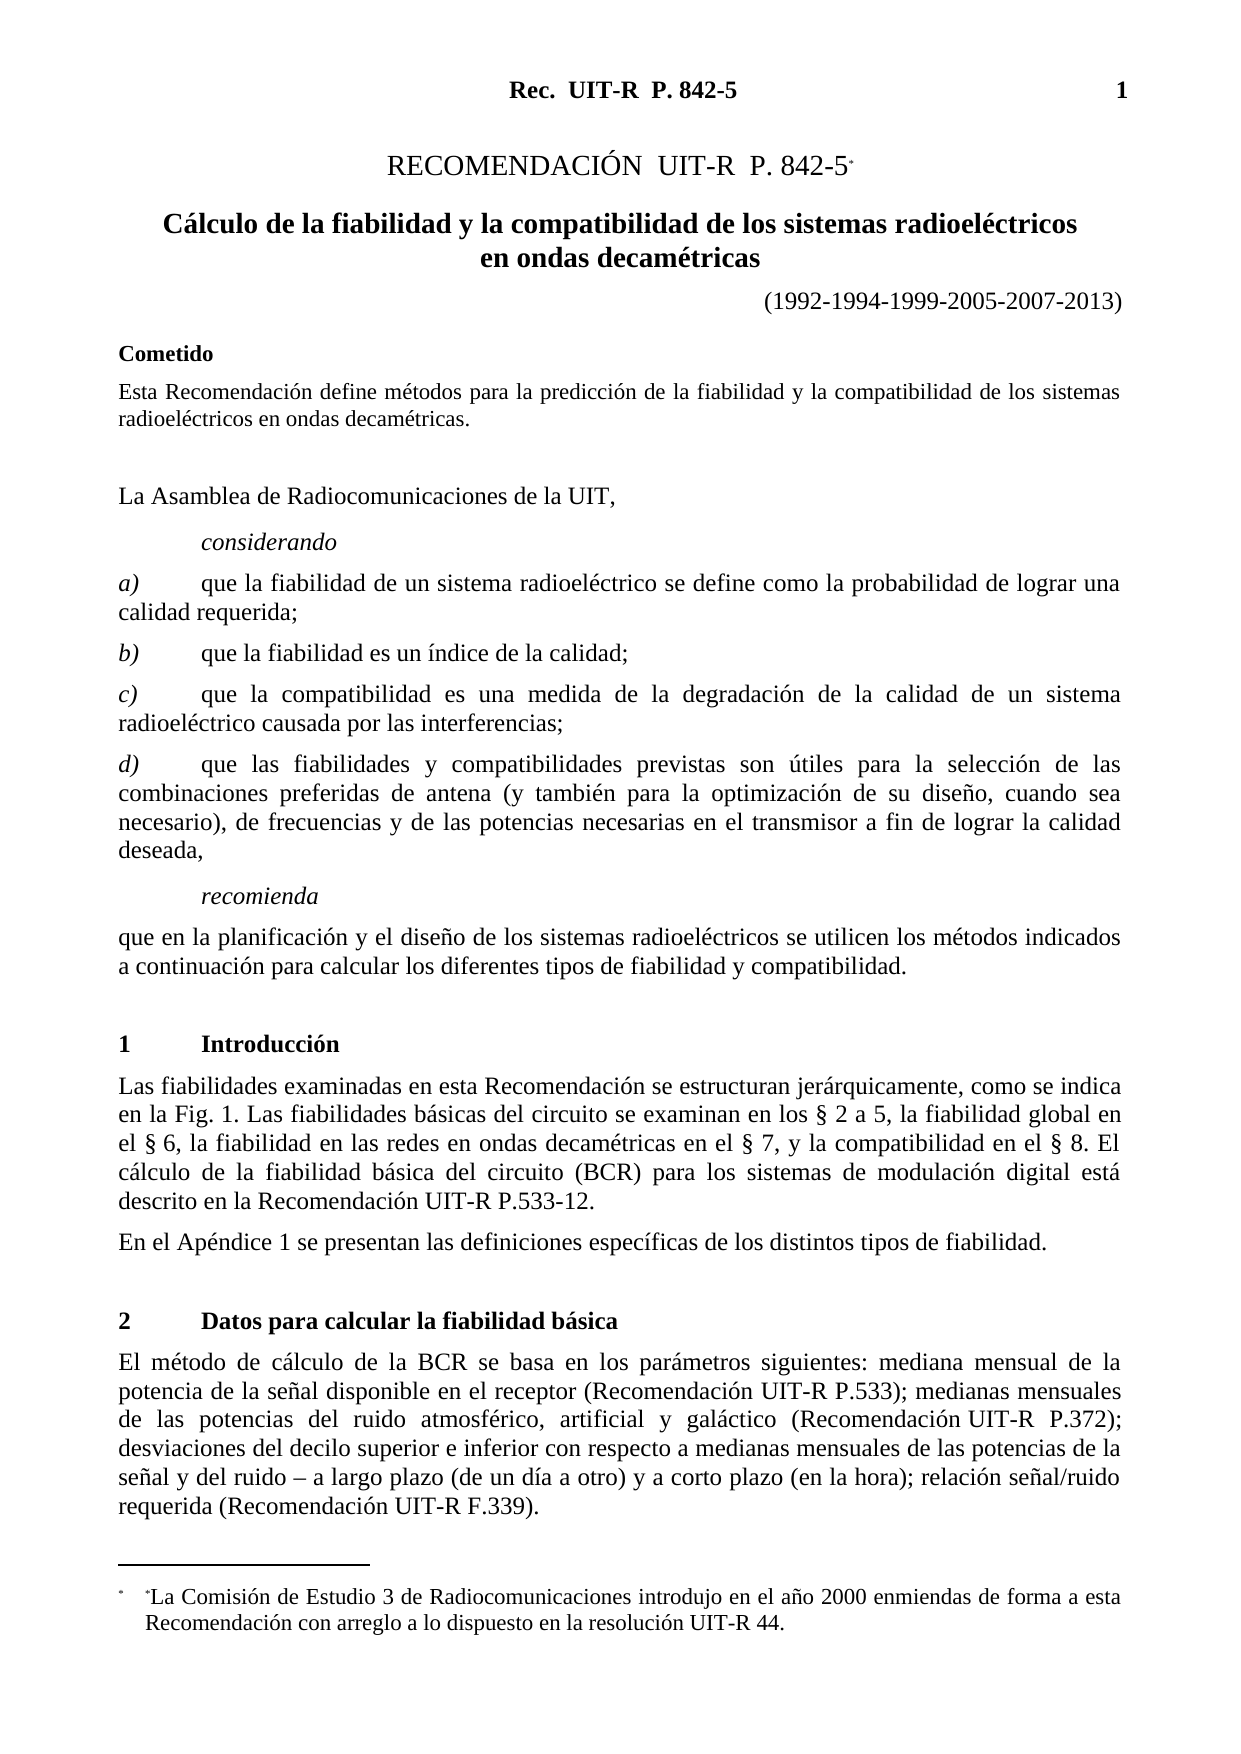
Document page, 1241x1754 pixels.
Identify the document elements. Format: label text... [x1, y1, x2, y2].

text (1992-1994-1999-2005-2007-2013) [118, 286, 1122, 314]
text En el Apéndice 1 se presentan las definiciones específicas de los distintos tipos de fiabilidad. [118, 1227, 1122, 1256]
text d) que las fiabilidades y compatibilidades previstas son útiles para la selección de las combinaciones preferidas de antena (y también para la optimización de su diseño, cuando sea necesario), de frecuencias y de las potencias necesarias en el transmisor a fin de lograr la calidad deseada, [118, 749, 1122, 864]
title La Asamblea de Radiocomunicaciones de la UIT, [118, 481, 1122, 510]
text Las fiabilidades examinadas en esta Recomendación se estructuran jerárquicamente, como se indica en la Fig. 1. Las fiabilidades básicas del circuito se examinan en los § 2 a 5, la fiabilidad global en el § 6, la fiabilidad en las redes en ondas decamétricas en el § 7, y la compatibilidad en el § 8. El cálculo de la fiabilidad básica del circuito (BCR) para los sistemas de modulación digital está descrito en la Recomendación UIT-R P.533-12. [118, 1071, 1122, 1214]
subtitle 2 Datos para calcular la fiabilidad básica [118, 1306, 1122, 1334]
text considerando [201, 527, 1122, 555]
text El método de cálculo de la BCR se basa en los parámetros siguientes: mediana mensual de la potencia de la señal disponible en el receptor (Recomendación UIT-R P.533); medianas mensuales de las potencias del ruido atmosférico, artificial y galáctico (Recomendación UIT-R P.372); desviaciones del decilo superior e inferior con respecto a medianas mensuales de las potencias de la señal y del ruido – a largo plazo (de un día a otro) y a corto plazo (en la hora); relación señal/ruido requerida (Recomendación UIT-R F.339). [118, 1347, 1122, 1519]
text c) que la compatibilidad es una medida de la degradación de la calidad de un sistema radioeléctrico causada por las interferencias; [118, 679, 1122, 737]
text a) que la fiabilidad de un sistema radioeléctrico se define como la probabilidad de lograr una calidad requerida; [118, 568, 1122, 625]
text Esta Recomendación define métodos para la predicción de la fiabilidad y la compatibilidad de los sistemas radioeléctricos en ondas decamétricas. [118, 378, 1122, 431]
text b) que la fiabilidad es un índice de la calidad; [118, 638, 1122, 667]
text RECOMENDACIÓN UIT-R P. 842-5* [118, 148, 1122, 181]
subtitle 1 Introducción [118, 1029, 1122, 1058]
subtitle Cometido [118, 339, 1122, 366]
title Cálculo de la fiabilidad y la compatibilidad de los sistemas radioeléctricos en ondas decamétricas [118, 206, 1122, 273]
text que en la planificación y el diseño de los sistemas radioeléctricos se utilicen los métodos indicados a continuación para calcular los diferentes tipos de fiabilidad y compatibilidad. [118, 922, 1122, 979]
text recomienda [201, 881, 1122, 909]
